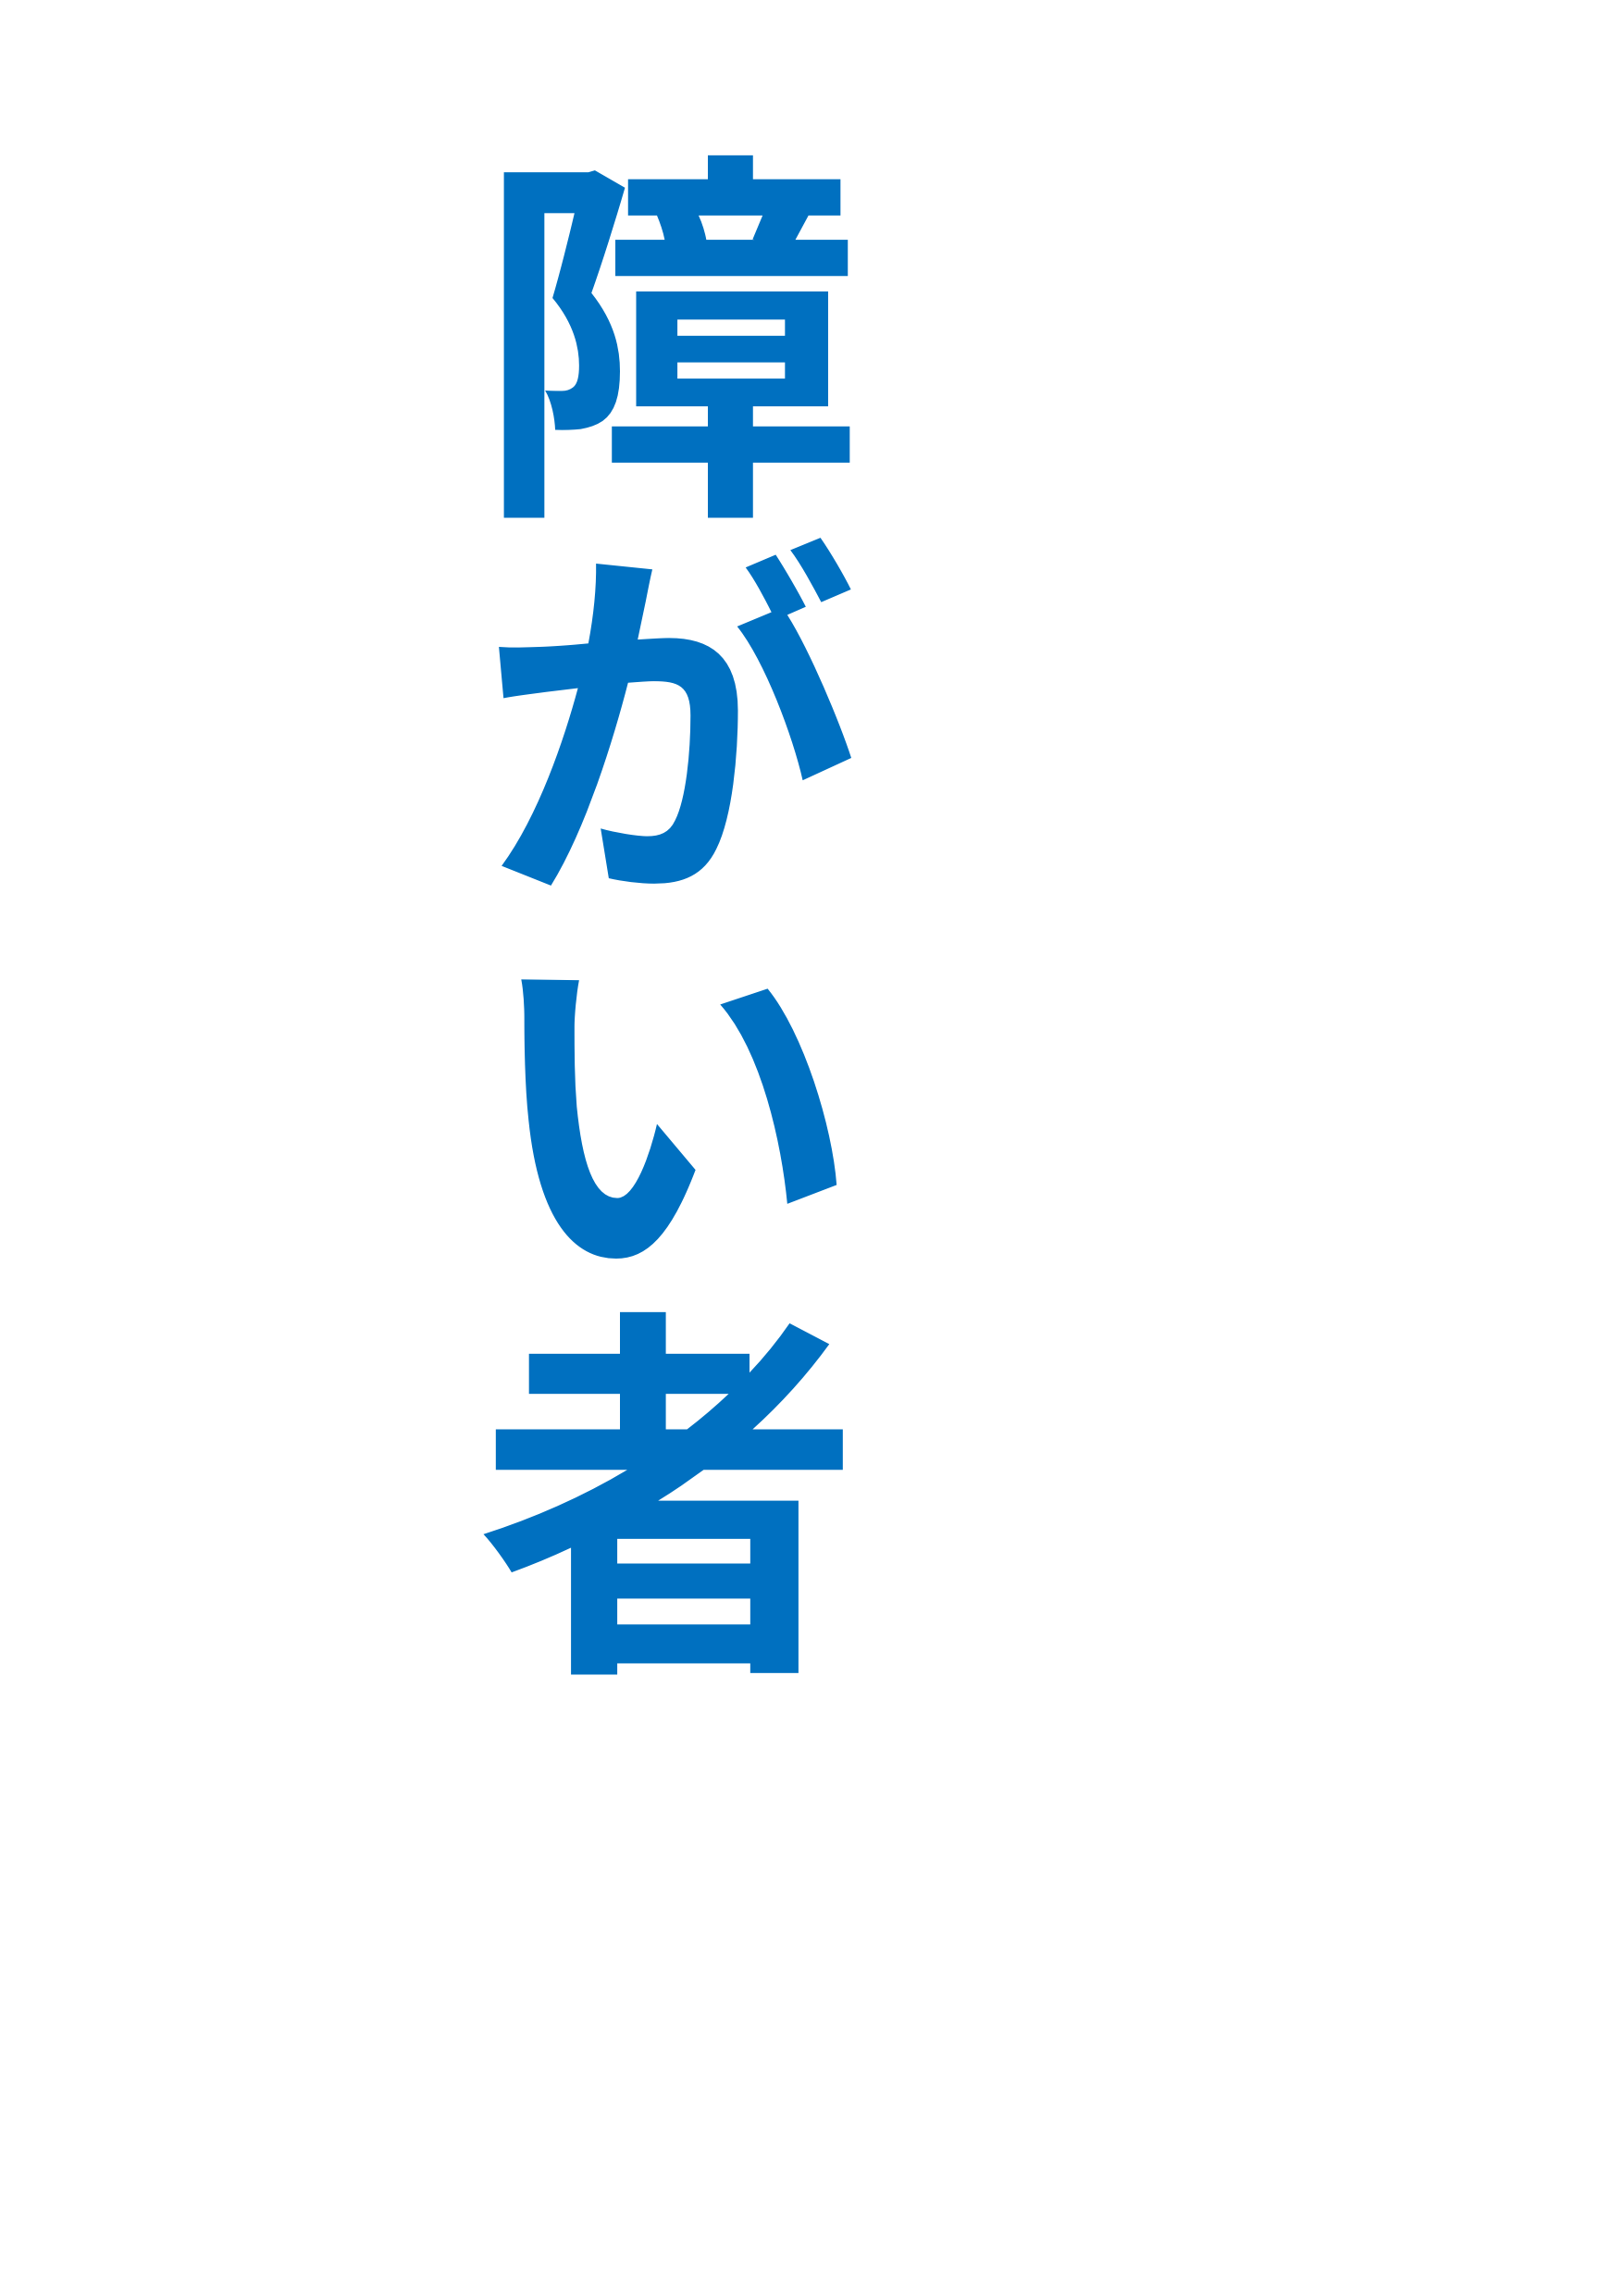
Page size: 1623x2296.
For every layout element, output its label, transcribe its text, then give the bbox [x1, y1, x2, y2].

text 障がい者 [140, 43, 1199, 2252]
